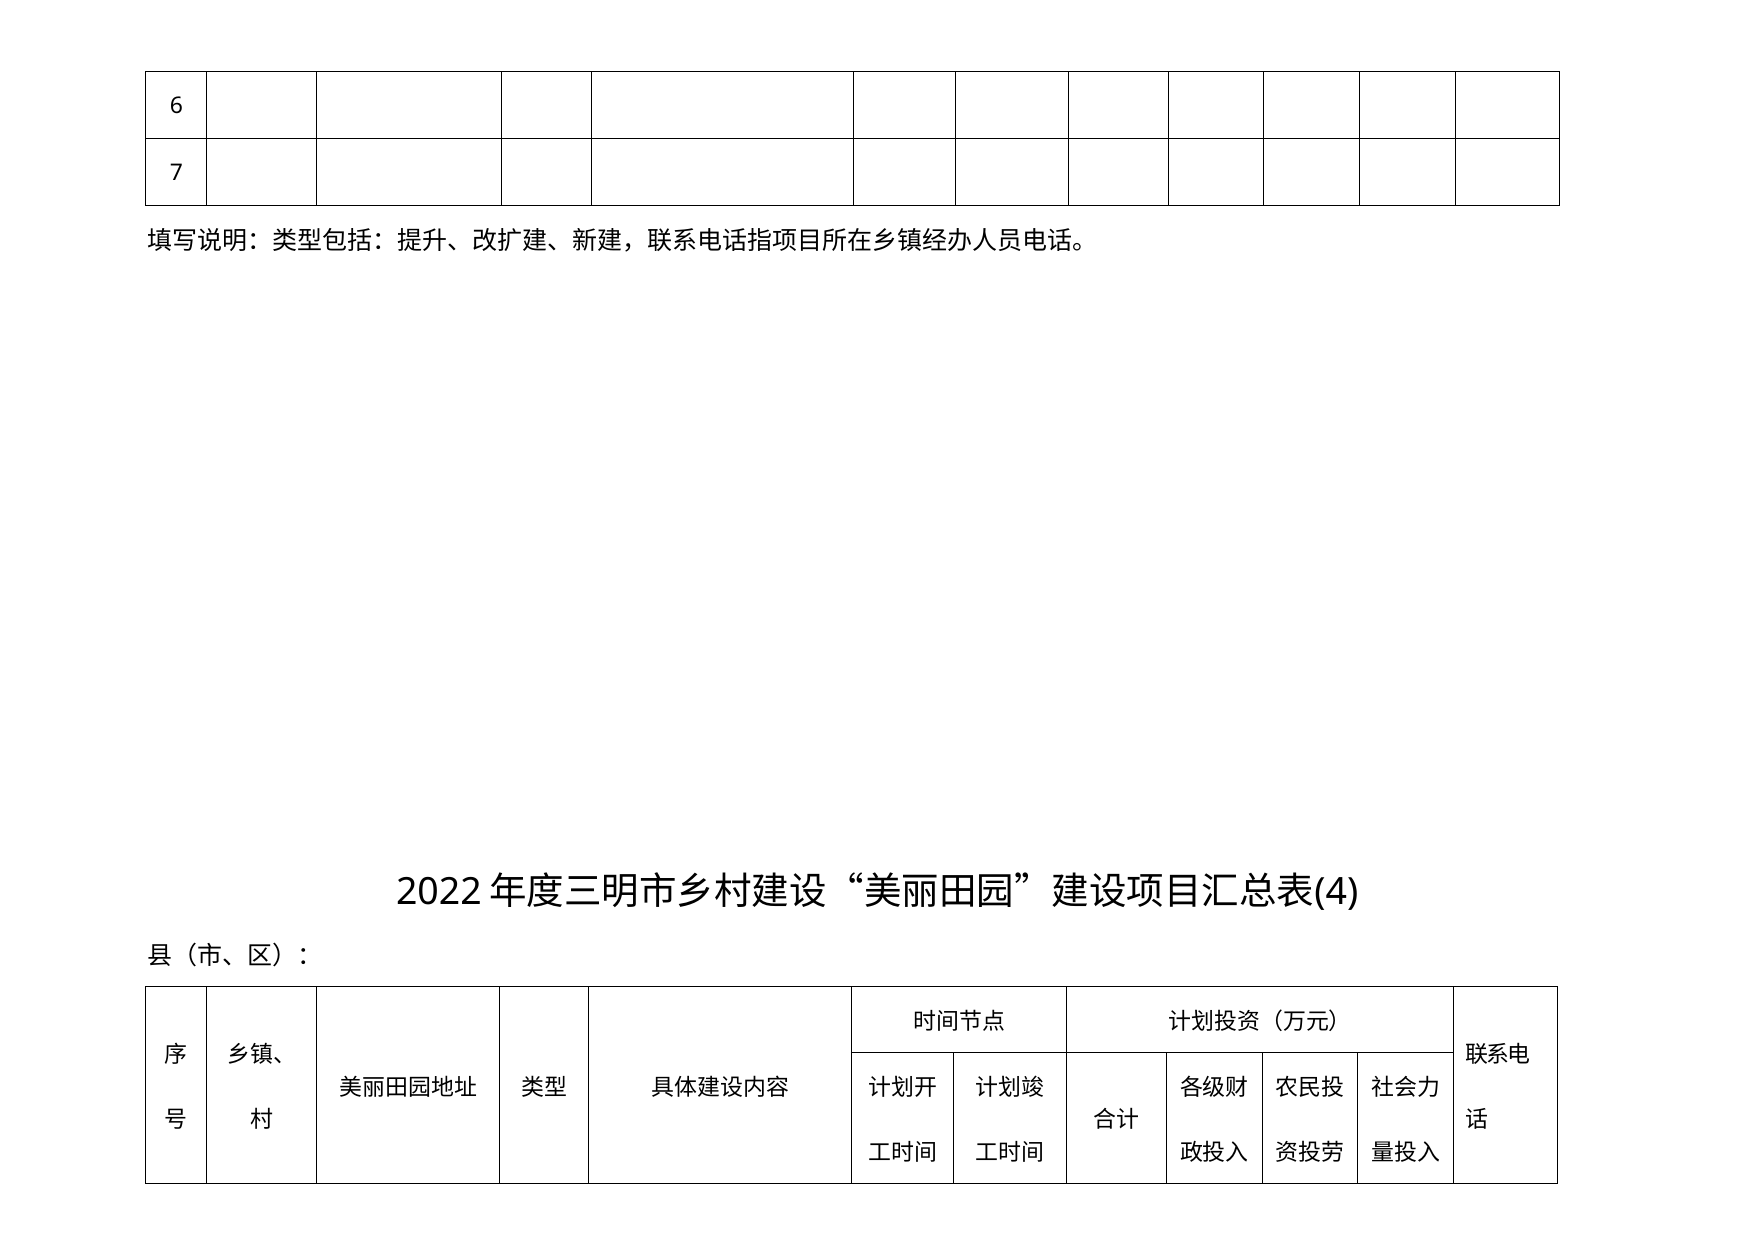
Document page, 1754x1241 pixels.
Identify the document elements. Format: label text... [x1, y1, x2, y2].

table_cell [207, 72, 316, 138]
table_header 美丽田园地址 [317, 987, 499, 1183]
table_cell [1456, 139, 1559, 205]
table_cell [956, 139, 1068, 205]
table_header 乡镇、村 [207, 987, 316, 1183]
table_cell [1264, 139, 1359, 205]
table_cell [317, 139, 501, 205]
table_cell [1169, 139, 1263, 205]
table_header 计划投资（万元） [1067, 987, 1453, 1052]
table_header 具体建设内容 [589, 987, 851, 1183]
table_cell 计划竣工时间 [954, 1053, 1066, 1183]
table_cell [592, 139, 853, 205]
table_cell [1069, 139, 1168, 205]
table_cell [207, 139, 316, 205]
table_cell [956, 72, 1068, 138]
table_cell 各级财政投入 [1167, 1053, 1262, 1183]
text 填写说明：类型包括：提升、改扩建、新建，联系电话指项目所在乡镇经办人员电话。 [148, 206, 1606, 271]
table_cell 社会力量投入 [1358, 1053, 1453, 1183]
table_cell [502, 139, 591, 205]
table_cell [1360, 72, 1455, 138]
table_cell [1360, 139, 1455, 205]
table_cell 农民投资投劳 [1263, 1053, 1357, 1183]
text 2022年度三明市乡村建设“美丽田园”建设项目汇总表(4) [148, 856, 1606, 921]
table_cell [854, 139, 955, 205]
table_header 序号 [146, 987, 206, 1183]
table_header 类型 [500, 987, 588, 1183]
text 县（市、区）： [148, 921, 1606, 986]
table_cell [592, 72, 853, 138]
table_cell [317, 72, 501, 138]
table_cell 计划开工时间 [852, 1053, 953, 1183]
table_cell 6 [146, 72, 206, 138]
table_cell 7 [146, 139, 206, 205]
table_cell [854, 72, 955, 138]
table_cell [1456, 72, 1559, 138]
table_cell [1069, 72, 1168, 138]
table_cell [1264, 72, 1359, 138]
table_header 时间节点 [852, 987, 1066, 1052]
table_cell 合计 [1067, 1053, 1166, 1183]
table_cell [1169, 72, 1263, 138]
table_cell [502, 72, 591, 138]
table_header 联系电话 [1454, 987, 1557, 1183]
